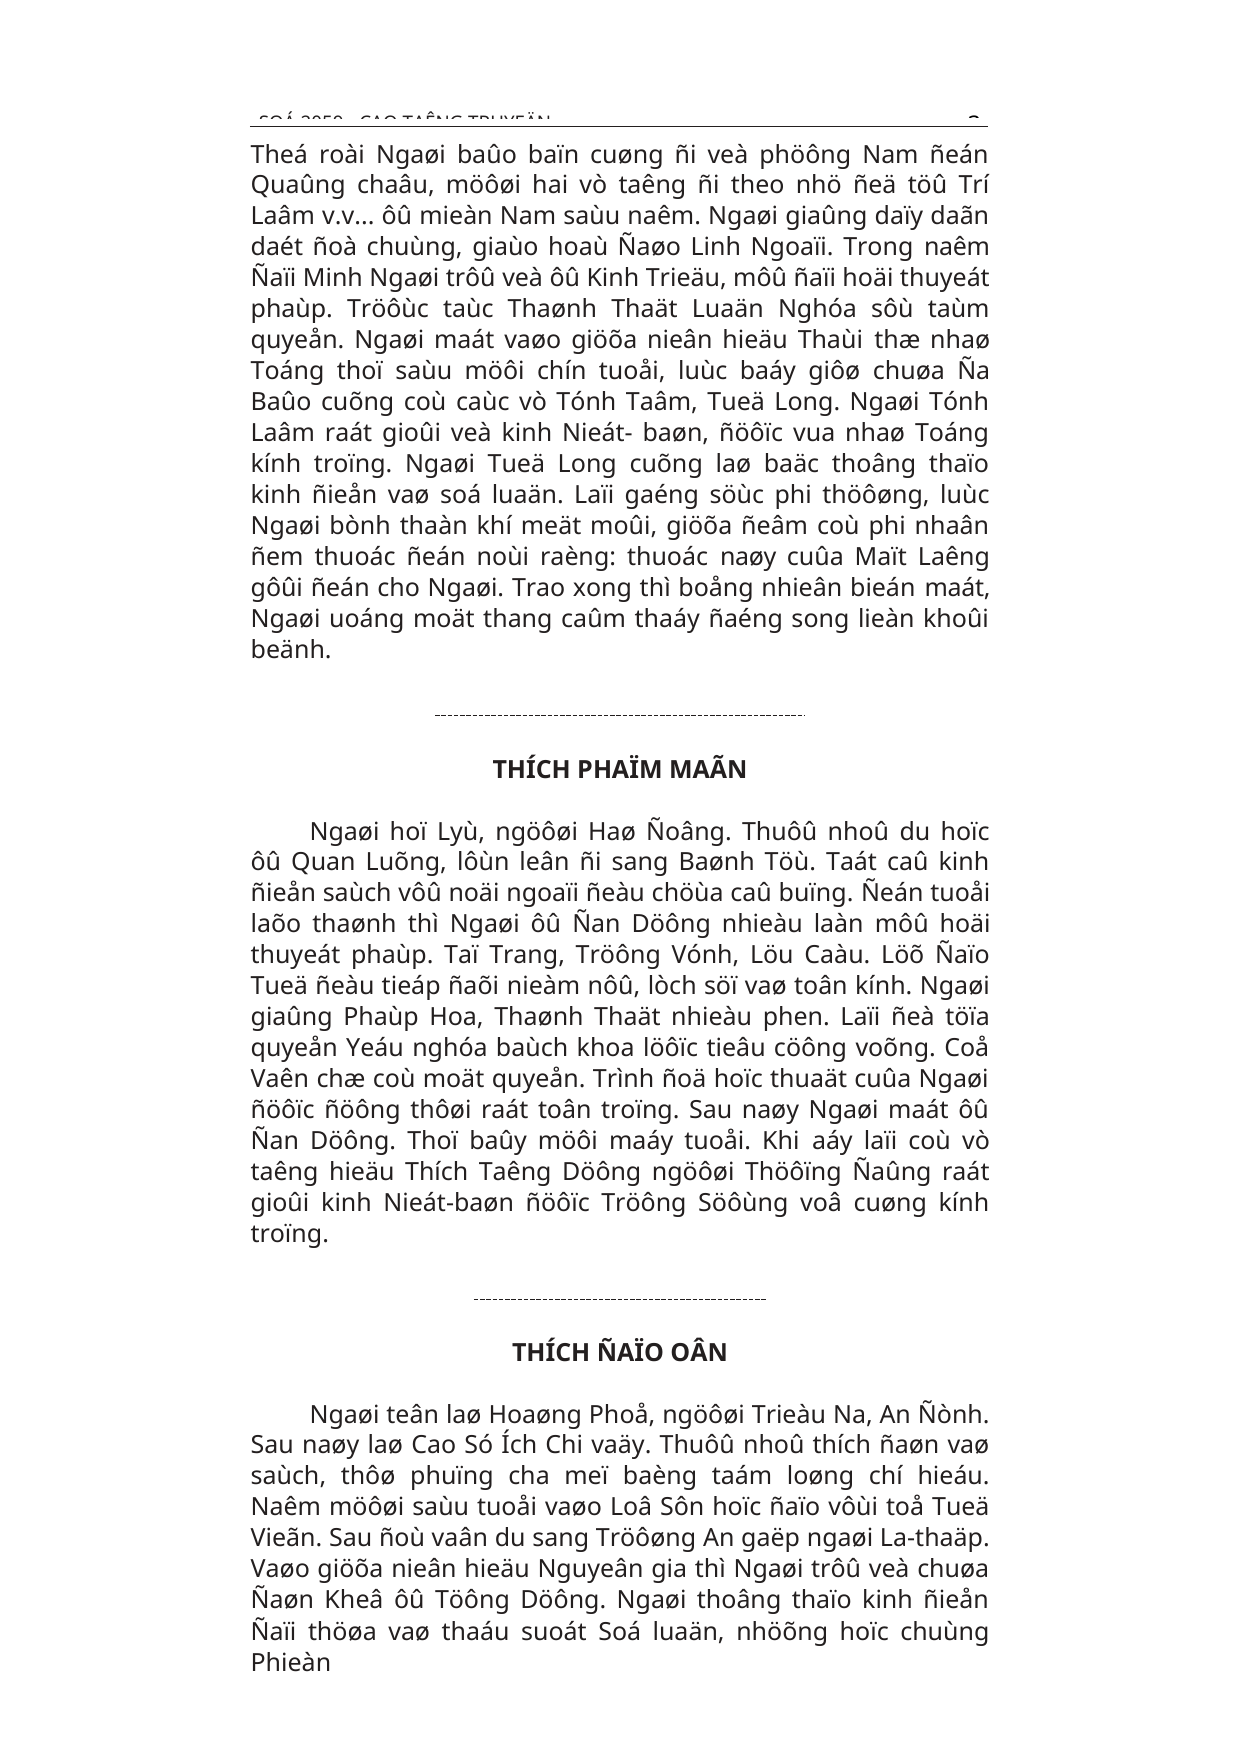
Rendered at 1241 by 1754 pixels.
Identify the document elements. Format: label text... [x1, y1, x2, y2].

text Ngaøi hoï Lyù, ngöôøi Haø Ñoâng. Thuôû nhoû du hoïc ôû Quan Luõng, lôùn leân ñi sang Baønh Töù. Taát caû kinh ñieån saùch vôû noäi ngoaïi ñeàu chöùa caû buïng. Ñeán tuoåi laõo thaønh thì Ngaøi ôû Ñan Döông nhieàu laàn môû hoäi thuyeát phaùp. Taï Trang, Tröông Vónh, Löu Caàu. Löõ Ñaïo Tueä ñeàu tieáp ñaõi nieàm nôû, lòch söï vaø toân kính. Ngaøi giaûng Phaùp Hoa, Thaønh Thaät nhieàu phen. Laïi ñeà töïa quyeån Yeáu nghóa baùch khoa löôïc tieâu cöông voõng. Coå Vaên chæ coù moät quyeån. Trình ñoä hoïc thuaät cuûa Ngaøi ñöôïc ñöông thôøi raát toân troïng. Sau naøy Ngaøi maát ôû Ñan Döông. Thoï baûy möôi maáy tuoåi. Khi aáy laïi coù vò taêng hieäu Thích Taêng Döông ngöôøi Thöôïng Ñaûng raát gioûi kinh Nieát-baøn ñöôïc Tröông Söôùng voâ cuøng kính troïng. [250, 815, 990, 1250]
subtitle THÍCH ÑAÏO OÂN [452, 1335, 788, 1369]
text Theá roài Ngaøi baûo baïn cuøng ñi veà phöông Nam ñeán Quaûng chaâu, möôøi hai vò taêng ñi theo nhö ñeä töû Trí Laâm v.v... ôû mieàn Nam saùu naêm. Ngaøi giaûng daïy daãn daét ñoà chuùng, giaùo hoaù Ñaøo Linh Ngoaïi. Trong naêm Ñaïi Minh Ngaøi trôû veà ôû Kinh Trieäu, môû ñaïi hoäi thuyeát phaùp. Tröôùc taùc Thaønh Thaät Luaän Nghóa sôù taùm quyeån. Ngaøi maát vaøo giöõa nieân hieäu Thaùi thæ nhaø Toáng thoï saùu möôi chín tuoåi, luùc baáy giôø chuøa Ña Baûo cuõng coù caùc vò Tónh Taâm, Tueä Long. Ngaøi Tónh Laâm raát gioûi veà kinh Nieát- baøn, ñöôïc vua nhaø Toáng kính troïng. Ngaøi Tueä Long cuõng laø baäc thoâng thaïo kinh ñieån vaø soá luaän. Laïi gaéng söùc phi thöôøng, luùc Ngaøi bònh thaàn khí meät moûi, giöõa ñeâm coù phi nhaân ñem thuoác ñeán noùi raèng: thuoác naøy cuûa Maït Laêng gôûi ñeán cho Ngaøi. Trao xong thì boång nhieân bieán maát, Ngaøi uoáng moät thang caûm thaáy ñaéng song lieàn khoûi beänh. [250, 138, 990, 666]
subtitle THÍCH PHAÏM MAÃN [452, 751, 788, 785]
text Ngaøi teân laø Hoaøng Phoå, ngöôøi Trieàu Na, An Ñònh. Sau naøy laø Cao Só Ích Chi vaäy. Thuôû nhoû thích ñaøn vaø saùch, thôø phuïng cha meï baèng taám loøng chí hieáu. Naêm möôøi saùu tuoåi vaøo Loâ Sôn hoïc ñaïo vôùi toå Tueä Vieãn. Sau ñoù vaân du sang Tröôøng An gaëp ngaøi La-thaäp. Vaøo giöõa nieân hieäu Nguyeân gia thì Ngaøi trôû veà chuøa Ñaøn Kheâ ôû Töông Döông. Ngaøi thoâng thaïo kinh ñieån Ñaïi thöøa vaø thaáu suoát Soá luaän, nhöõng hoïc chuùng Phieàn [250, 1399, 990, 1678]
